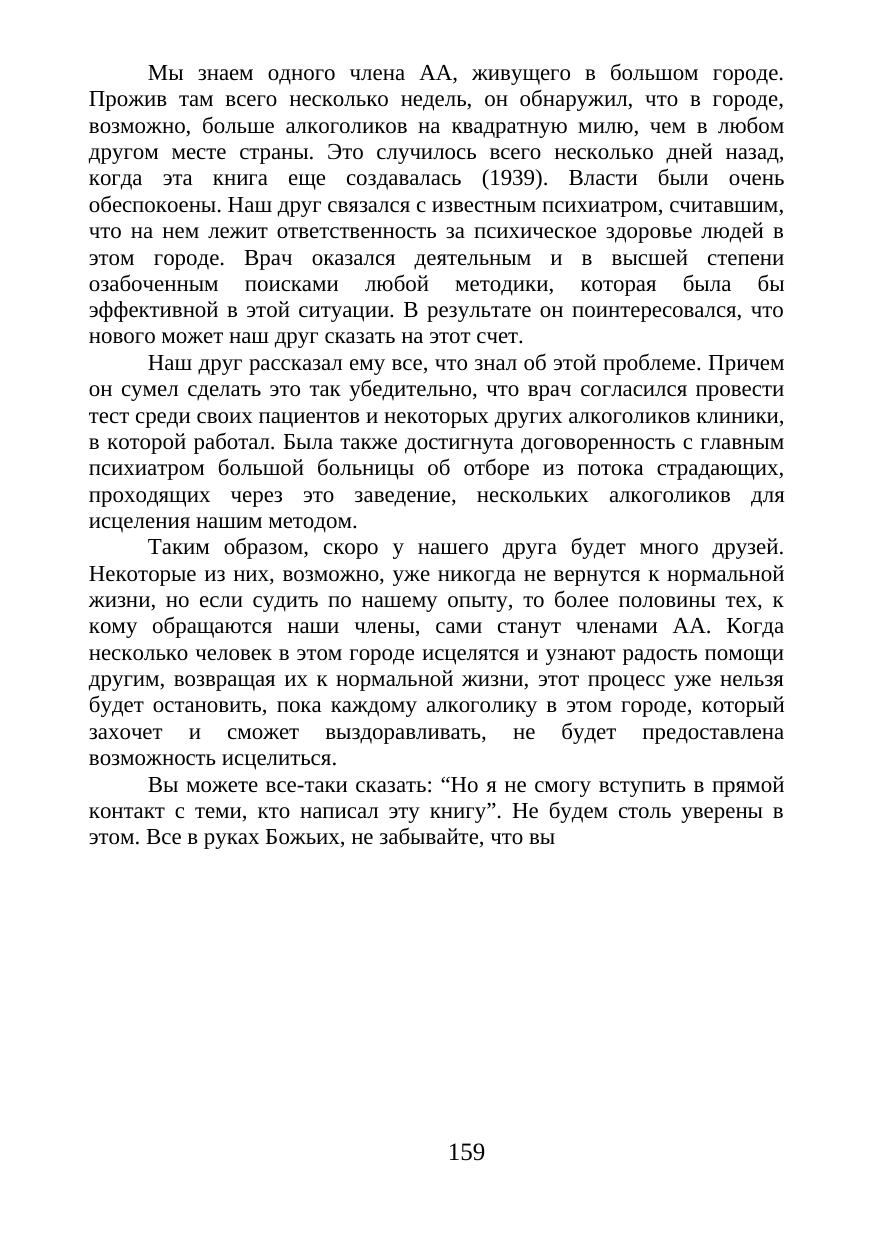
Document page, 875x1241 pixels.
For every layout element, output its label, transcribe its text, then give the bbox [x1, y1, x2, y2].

text Вы можете все-таки сказать: “Но я не смогу вступить в прямой контакт с теми, кто написал эту книгу”. Не будем столь уверены в этом. Все в руках Божьих, не забывайте, что выдолжны во всем полагаться на Него. Он поможет вам создать братство, о котором вы мечтаете. [89, 771, 785, 850]
text Наш друг рассказал ему все, что знал об этой проблеме. Причем он сумел сделать это так убедительно, что врач согласился провести тест среди своих пациентов и некоторых других алкоголиков клиники, в которой работал. Была также достигнута договоренность с главным психиатром большой больницы об отборе из потока страдающих, проходящих через это заведение, нескольких алкоголиков для исцеления нашим методом. [89, 349, 785, 533]
text Мы знаем одного члена АА, живущего в большом городе. Прожив там всего несколько недель, он обнаружил, что в городе, возможно, больше алкоголиков на квадратную милю, чем в любом другом месте страны. Это случилось всего несколько дней назад, когда эта книга еще создавалась (1939). Власти были очень обеспокоены. Наш друг связался с известным психиатром, считавшим, что на нем лежит ответственность за психическое здоровье людей в этом городе. Врач оказался деятельным и в высшей степени озабоченным поисками любой методики, которая была бы эффективной в этой ситуации. В результате он поинтересовался, что нового может наш друг сказать на этот счет. [89, 59, 785, 349]
text Таким образом, скоро у нашего друга будет много друзей. Некоторые из них, возможно, уже никогда не вернутся к нормальной жизни, но если судить по нашему опыту, то более половины тех, к кому обращаются наши члены, сами станут членами АА. Когда несколько человек в этом городе исцелятся и узнают радость помощи другим, возвращая их к нормальной жизни, этот процесс уже нельзя будет остановить, пока каждому алкоголику в этом городе, который захочет и сможет выздоравливать, не будет предоставлена возможность исцелиться. [89, 533, 785, 771]
